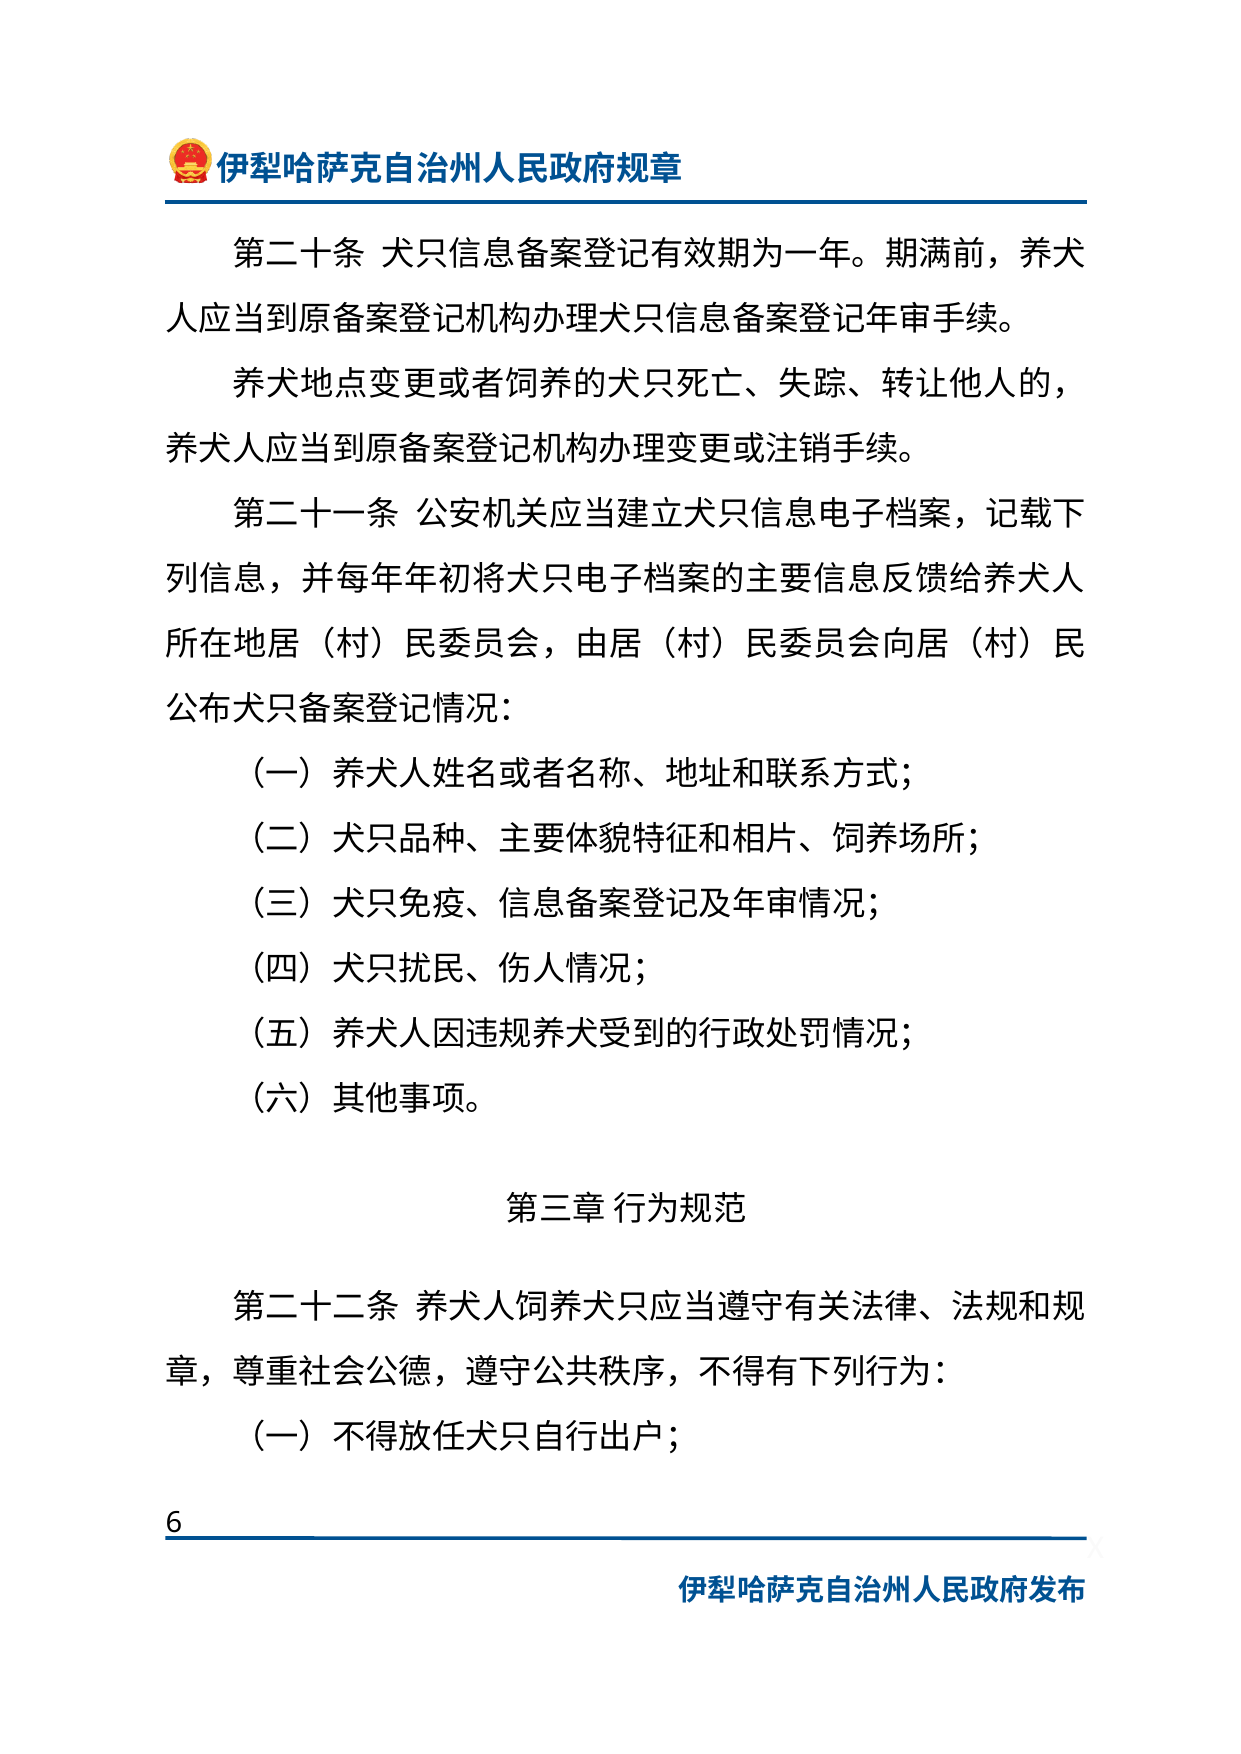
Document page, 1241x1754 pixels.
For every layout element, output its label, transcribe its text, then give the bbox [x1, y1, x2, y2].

text （三）犬只免疫、信息备案登记及年审情况； [165, 869, 1087, 934]
text （二）犬只品种、主要体貌特征和相片、饲养场所； [165, 804, 1087, 869]
text 第二十条 犬只信息备案登记有效期为一年。期满前，养犬人应当到原备案登记机构办理犬只信息备案登记年审手续。 [165, 219, 1087, 349]
text （一）不得放任犬只自行出户； [165, 1401, 1087, 1466]
text 第三章 行为规范 [165, 1174, 1087, 1239]
text （五）养犬人因违规养犬受到的行政处罚情况； [165, 999, 1087, 1064]
text 养犬地点变更或者饲养的犬只死亡、失踪、转让他人的，养犬人应当到原备案登记机构办理变更或注销手续。 [165, 349, 1087, 479]
text 第二十一条 公安机关应当建立犬只信息电子档案，记载下列信息，并每年年初将犬只电子档案的主要信息反馈给养犬人所在地居（村）民委员会，由居（村）民委员会向居（村）民公布犬只备案登记情况： [165, 479, 1087, 739]
text （一）养犬人姓名或者名称、地址和联系方式； [165, 739, 1087, 804]
text （六）其他事项。 [165, 1064, 1087, 1129]
picture [165, 136, 216, 187]
text （四）犬只扰民、伤人情况； [165, 934, 1087, 999]
text 第二十二条 养犬人饲养犬只应当遵守有关法律、法规和规章，尊重社会公德，遵守公共秩序，不得有下列行为： [165, 1271, 1087, 1401]
